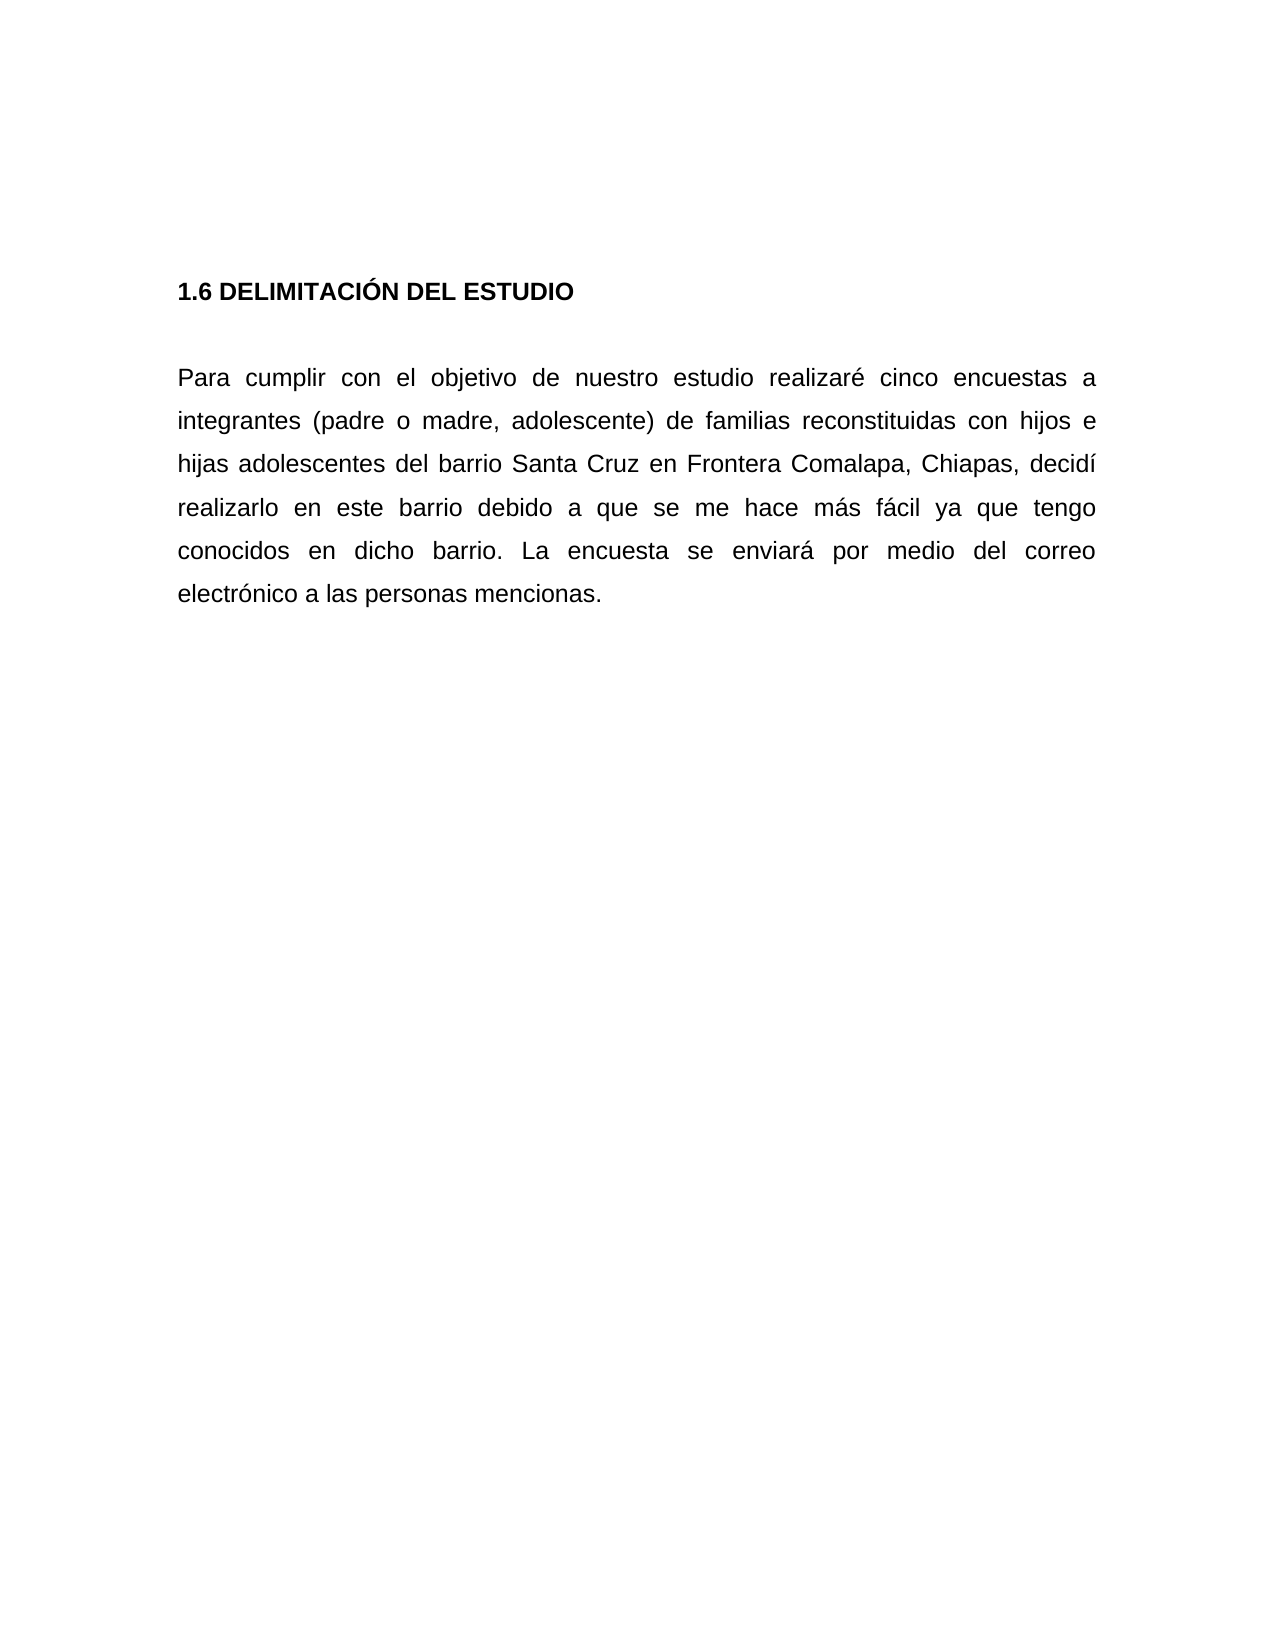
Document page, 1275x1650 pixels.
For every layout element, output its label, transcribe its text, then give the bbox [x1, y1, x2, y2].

text 1.6 DELIMITACIÓN DEL ESTUDIO [177, 277, 1098, 306]
text Para cumplir con el objetivo de nuestro estudio realizaré cinco encuestas a integrantes (padre o madre, adolescente) de familias reconstituidas con hijos e hijas adolescentes del barrio Santa Cruz en Frontera Comalapa, Chiapas, decidí realizarlo en este barrio debido a que se me hace más fácil ya que tengo conocidos en dicho barrio. La encuesta se enviará por medio del correo electrónico a las personas mencionas. [177, 363, 1098, 608]
